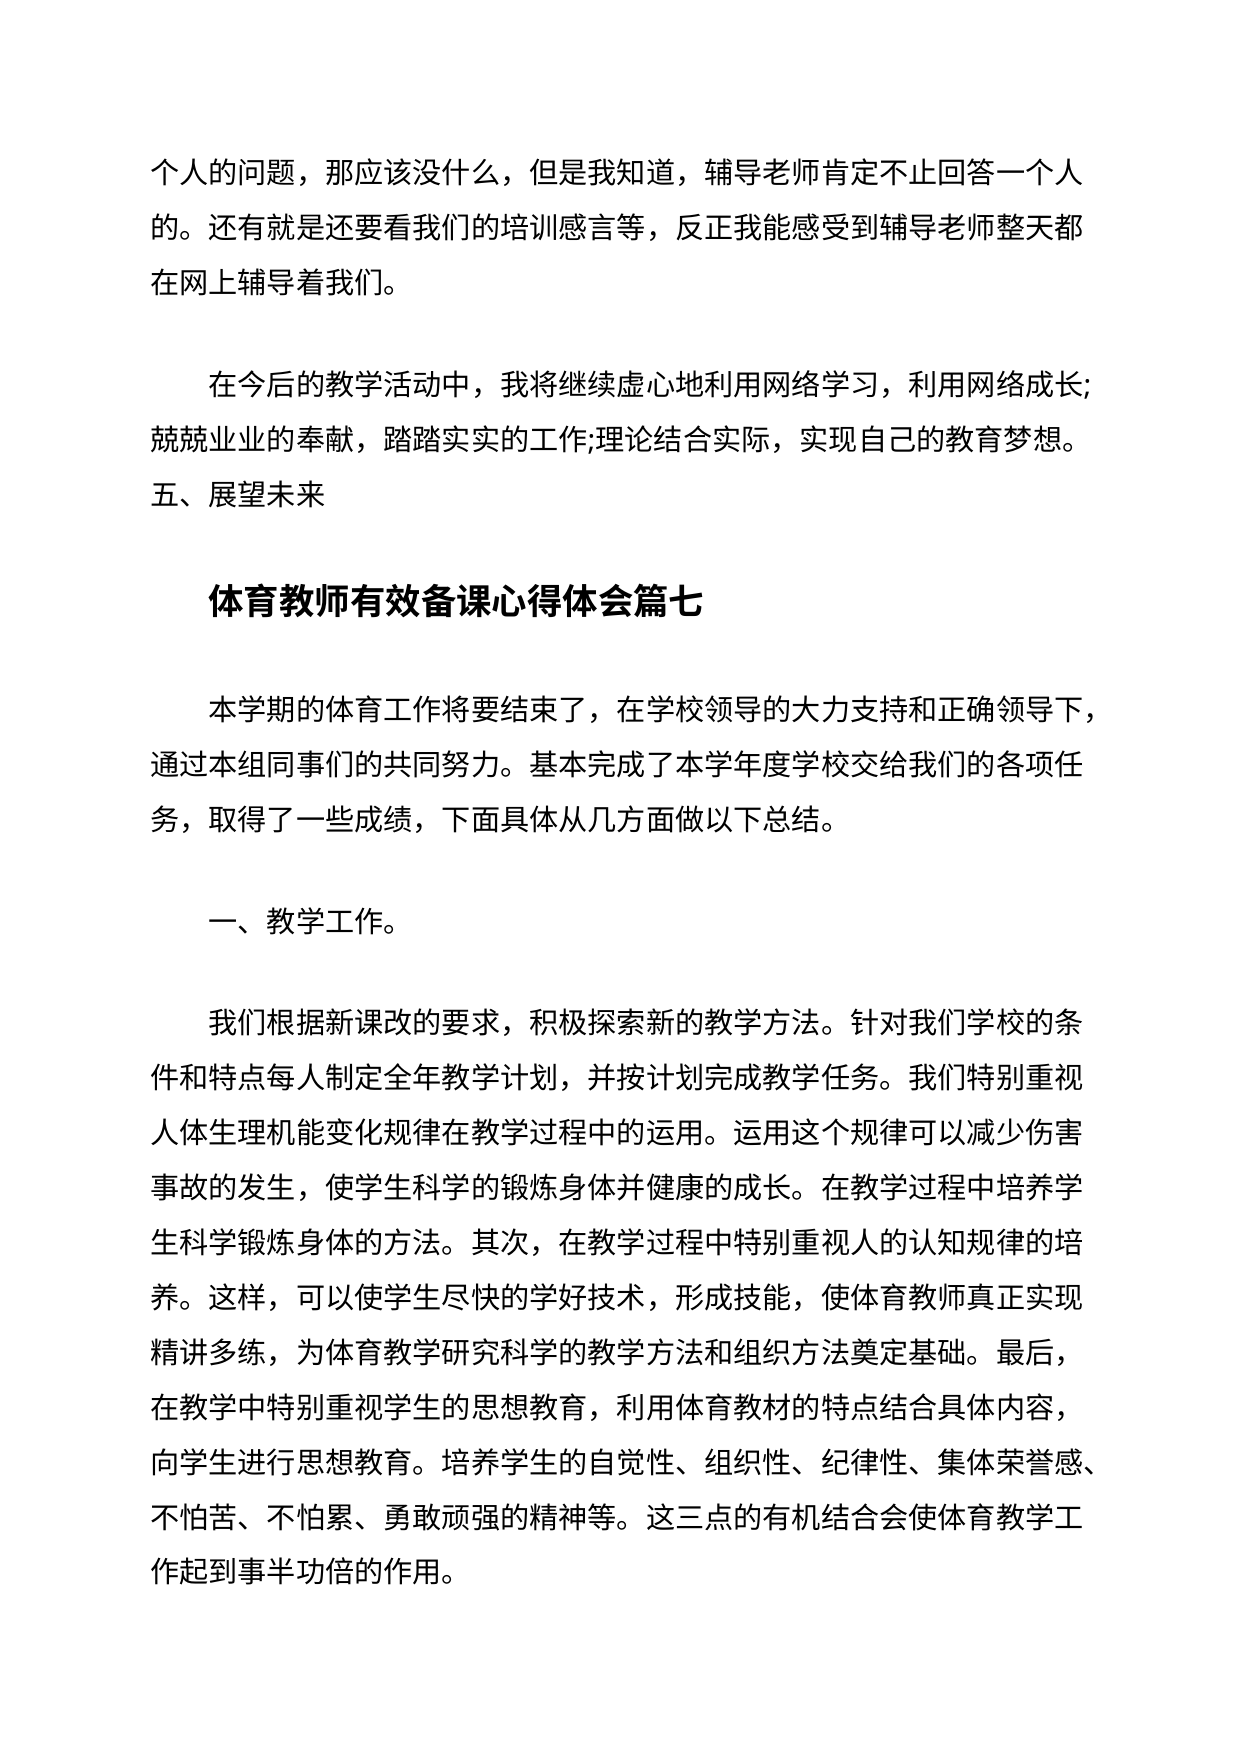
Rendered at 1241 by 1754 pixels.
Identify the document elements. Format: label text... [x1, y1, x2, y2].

text 体育教师有效备课心得体会篇七 [150, 573, 1090, 624]
text 本学期的体育工作将要结束了，在学校领导的大力支持和正确领导下，通过本组同事们的共同努力。基本完成了本学年度学校交给我们的各项任务，取得了一些成绩，下面具体从几方面做以下总结。 [150, 687, 1090, 839]
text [150, 150, 1090, 302]
text 在今后的教学活动中，我将继续虚心地利用网络学习，利用网络成长;兢兢业业的奉献，踏踏实实的工作;理论结合实际，实现自己的教育梦想。五、展望未来 [150, 362, 1090, 514]
text 一、教学工作。 [150, 898, 1090, 941]
text 我们根据新课改的要求，积极探索新的教学方法。针对我们学校的条件和特点每人制定全年教学计划，并按计划完成教学任务。我们特别重视人体生理机能变化规律在教学过程中的运用。运用这个规律可以减少伤害事故的发生，使学生科学的锻炼身体并健康的成长。在教学过程中培养学生科学锻炼身体的方法。其次，在教学过程中特别重视人的认知规律的培养。这样，可以使学生尽快的学好技术，形成技能，使体育教师真正实现精讲多练，为体育教学研究科学的教学方法和组织方法奠定基础。最后，在教学中特别重视学生的思想教育，利用体育教材的特点结合具体内容，向学生进行思想教育。培养学生的自觉性、组织性、纪律性、集体荣誉感、不怕苦、不怕累、勇敢顽强的精神等。这三点的有机结合会使体育教学工作起到事半功倍的作用。 [150, 1000, 1090, 1591]
